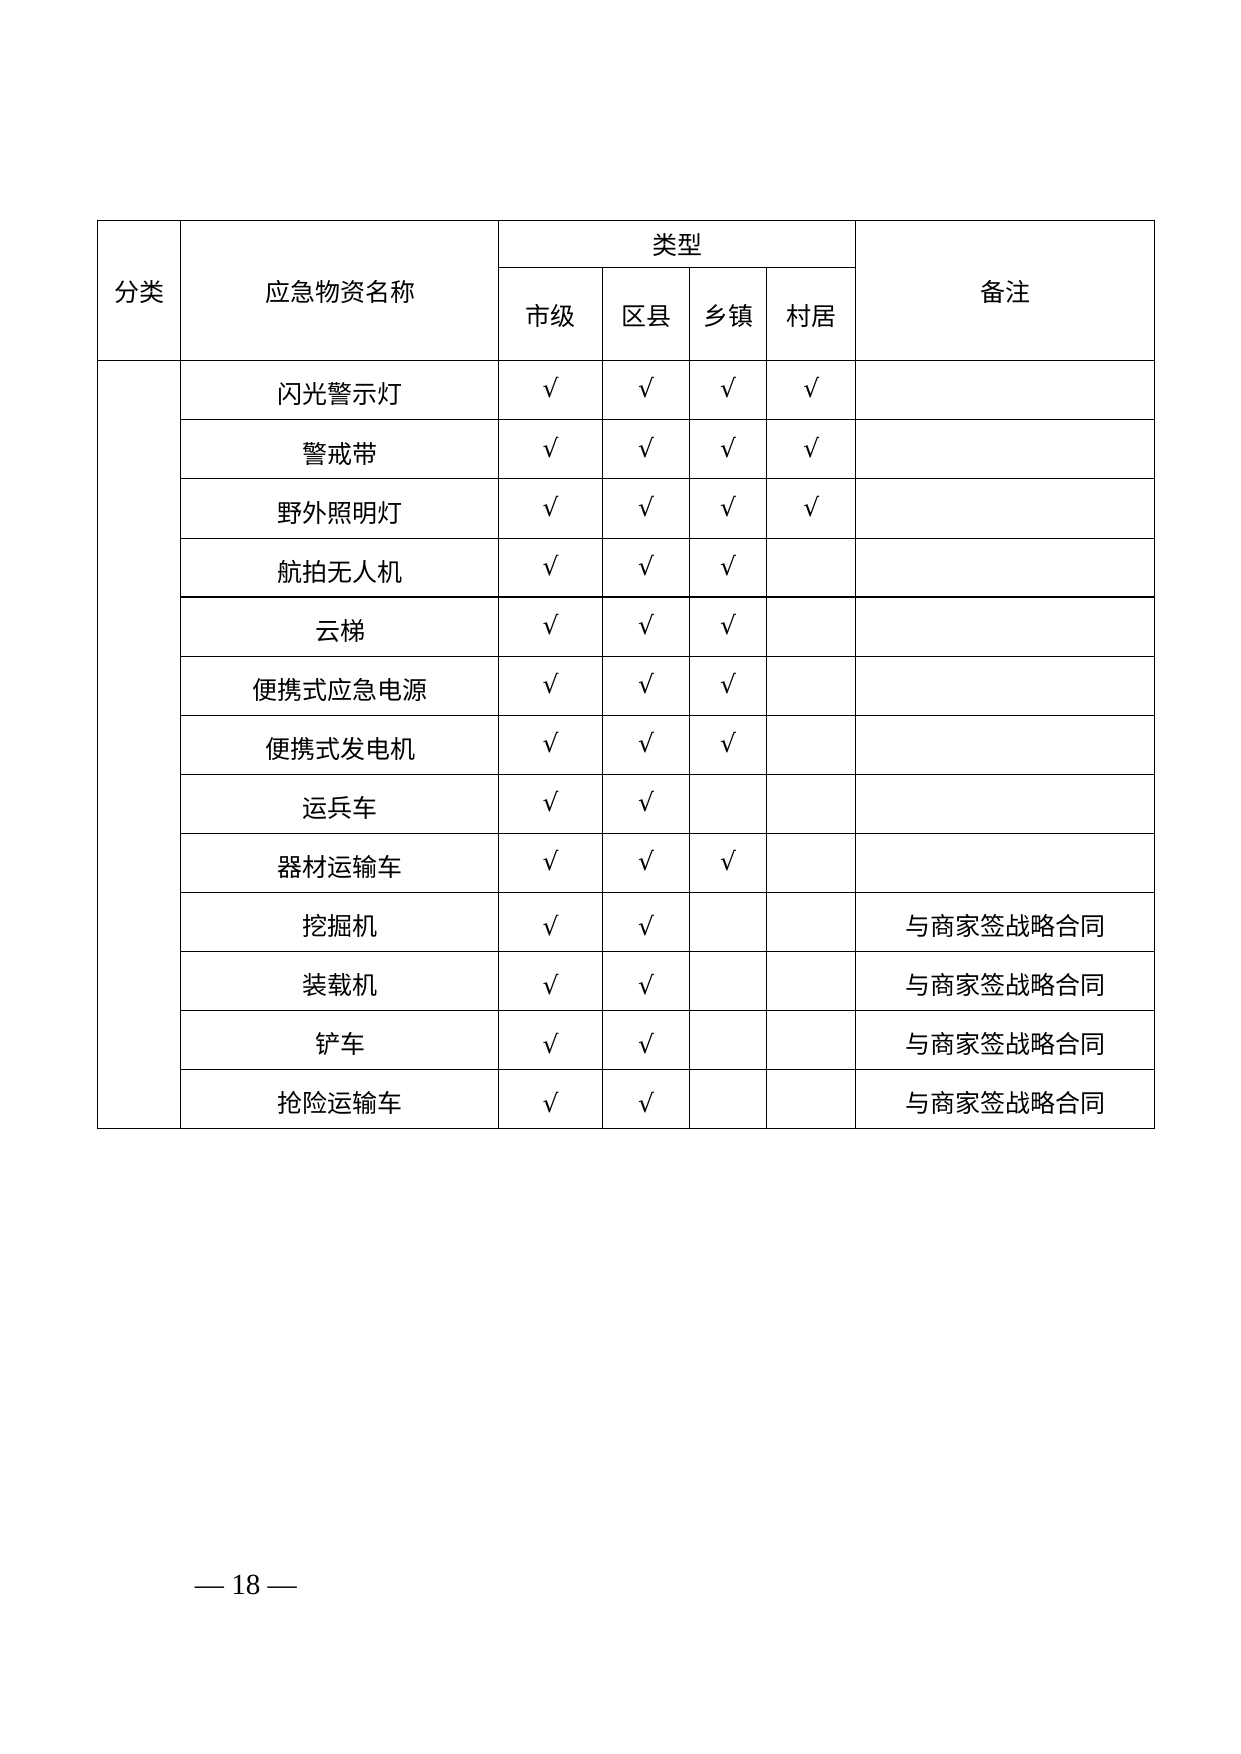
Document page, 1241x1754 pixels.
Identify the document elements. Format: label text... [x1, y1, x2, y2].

table_cell √ [499, 952, 602, 1010]
table_cell 市级 [499, 268, 602, 360]
table_cell √ [690, 539, 766, 596]
table_cell √ [603, 598, 689, 656]
table_cell [690, 1070, 766, 1128]
table_cell √ [690, 834, 766, 892]
table_cell 区县 [603, 268, 689, 360]
table_cell 航拍无人机 [181, 539, 498, 596]
table_cell [856, 361, 1154, 419]
table_header 应急物资名称 [181, 221, 498, 360]
table_cell [690, 1011, 766, 1069]
table_cell √ [499, 361, 602, 419]
table_cell 便携式发电机 [181, 716, 498, 774]
table_cell √ [690, 361, 766, 419]
table_cell √ [603, 539, 689, 596]
table_cell √ [690, 657, 766, 714]
table_cell [856, 657, 1154, 714]
table_cell √ [499, 479, 602, 537]
table_header 备注 [856, 221, 1154, 360]
table_cell 警戒带 [181, 420, 498, 478]
table_cell [690, 775, 766, 833]
table_cell 与商家签战略合同 [856, 1011, 1154, 1069]
table_cell √ [603, 361, 689, 419]
table_cell [767, 716, 855, 774]
table_cell [767, 657, 855, 714]
table_cell [856, 539, 1154, 596]
table_cell √ [603, 1011, 689, 1069]
table_cell √ [499, 539, 602, 596]
table_cell [767, 539, 855, 596]
table_cell [690, 952, 766, 1010]
table_cell 抢险运输车 [181, 1070, 498, 1128]
table_cell 便携式应急电源 [181, 657, 498, 714]
table_cell [856, 716, 1154, 774]
table_cell √ [499, 775, 602, 833]
table_cell [767, 952, 855, 1010]
table_cell [767, 893, 855, 951]
table_cell 装载机 [181, 952, 498, 1010]
table_cell 器材运输车 [181, 834, 498, 892]
table_cell √ [499, 420, 602, 478]
table_cell 与商家签战略合同 [856, 893, 1154, 951]
table_cell 运兵车 [181, 775, 498, 833]
table_header 分类 [98, 221, 180, 360]
table_cell √ [499, 893, 602, 951]
table_cell [767, 1070, 855, 1128]
table_cell √ [499, 598, 602, 656]
table_cell 挖掘机 [181, 893, 498, 951]
table_cell [856, 775, 1154, 833]
table_cell [856, 420, 1154, 478]
table_cell √ [690, 598, 766, 656]
table_cell √ [499, 834, 602, 892]
table_header 类型 [499, 221, 855, 267]
table_cell √ [603, 420, 689, 478]
table_cell √ [690, 716, 766, 774]
table_cell √ [690, 420, 766, 478]
table_cell [767, 1011, 855, 1069]
table_cell 野外照明灯 [181, 479, 498, 537]
table_cell [856, 479, 1154, 537]
table_cell √ [767, 420, 855, 478]
table_cell √ [603, 952, 689, 1010]
table_cell 闪光警示灯 [181, 361, 498, 419]
table_cell √ [603, 479, 689, 537]
table_cell [856, 834, 1154, 892]
table_cell 与商家签战略合同 [856, 1070, 1154, 1128]
table_cell √ [690, 479, 766, 537]
table_cell [767, 775, 855, 833]
table_cell [690, 893, 766, 951]
table_cell √ [603, 1070, 689, 1128]
table_cell √ [767, 361, 855, 419]
table_cell 村居 [767, 268, 855, 360]
table_cell √ [603, 716, 689, 774]
table_cell √ [499, 716, 602, 774]
table_cell 云梯 [181, 598, 498, 656]
table_cell [767, 598, 855, 656]
table_cell √ [603, 775, 689, 833]
table_cell [856, 598, 1154, 656]
table_cell √ [499, 657, 602, 714]
table_cell 乡镇 [690, 268, 766, 360]
table_cell [767, 834, 855, 892]
table_cell 铲车 [181, 1011, 498, 1069]
table_cell √ [499, 1011, 602, 1069]
table_cell √ [767, 479, 855, 537]
table_cell √ [603, 834, 689, 892]
table_cell √ [499, 1070, 602, 1128]
table_cell 与商家签战略合同 [856, 952, 1154, 1010]
table_cell √ [603, 893, 689, 951]
table_cell √ [603, 657, 689, 714]
